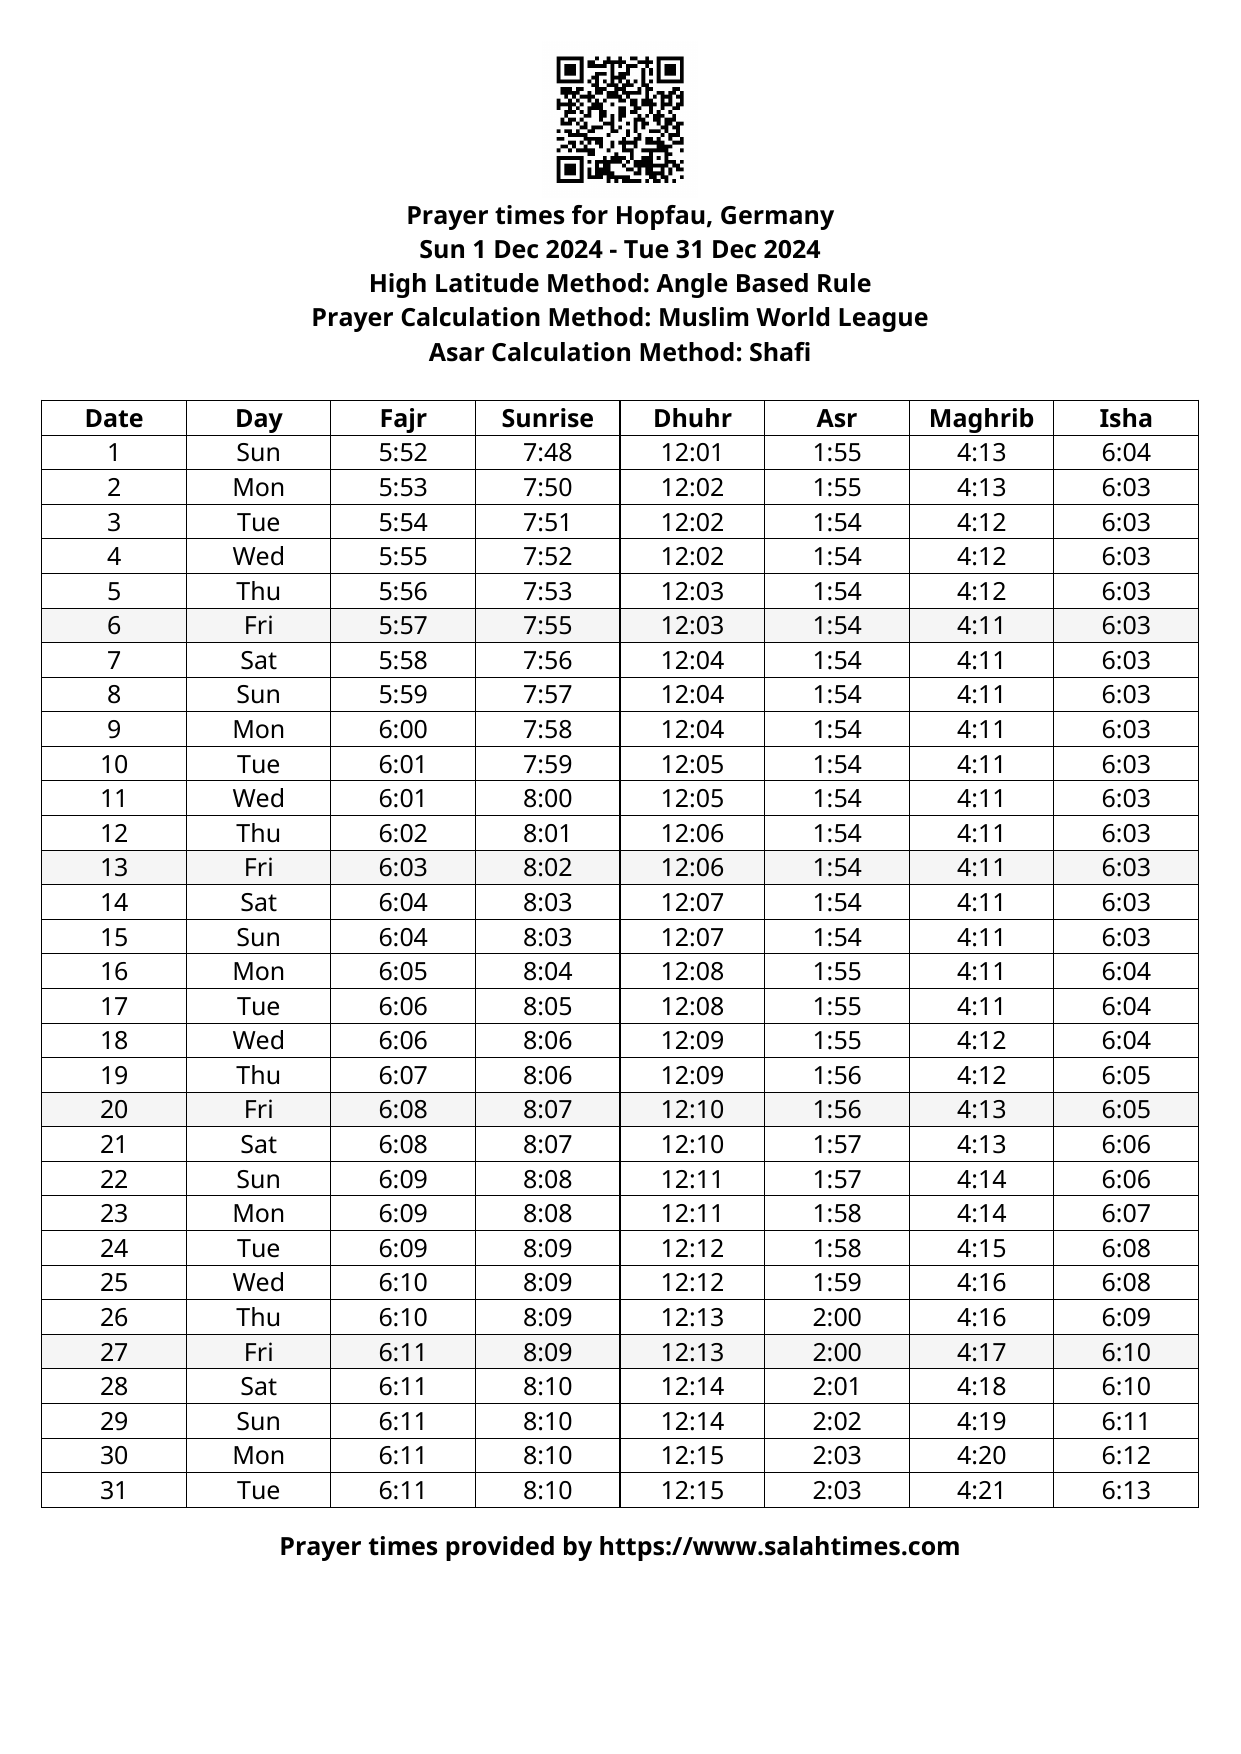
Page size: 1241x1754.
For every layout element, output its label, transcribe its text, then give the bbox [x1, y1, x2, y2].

table_cell 1:54 [765, 505, 909, 538]
table_cell Wed [187, 1024, 330, 1057]
table_cell 12:06 [621, 851, 764, 884]
table_cell 12:11 [621, 1162, 764, 1195]
table_cell 4:18 [910, 1369, 1053, 1403]
table_cell 12:09 [621, 1058, 764, 1092]
table_cell 15 [42, 920, 186, 953]
table_cell Sat [187, 885, 330, 919]
table_cell 6:12 [1054, 1439, 1198, 1472]
table_cell 8:09 [476, 1300, 619, 1334]
table_cell 1:55 [765, 470, 909, 504]
table_cell 4:11 [910, 781, 1053, 815]
table_cell 4:17 [910, 1335, 1053, 1368]
table_cell 7:48 [476, 436, 619, 469]
table_cell Sun [187, 1404, 330, 1437]
table_cell 6:09 [1054, 1300, 1198, 1334]
table_cell 5:56 [331, 574, 475, 607]
table_cell 11 [42, 781, 186, 815]
table_cell 4:13 [910, 470, 1053, 504]
table_cell 6:09 [331, 1162, 475, 1195]
table_cell 5:57 [331, 609, 475, 642]
table_cell 12:05 [621, 747, 764, 780]
table_cell 6:03 [1054, 643, 1198, 677]
table_cell 12:14 [621, 1369, 764, 1403]
table_cell 8:10 [476, 1369, 619, 1403]
table_cell 6:03 [1054, 539, 1198, 573]
table_cell 6:04 [331, 920, 475, 953]
table_cell 17 [42, 989, 186, 1022]
table_cell 4:13 [910, 1127, 1053, 1161]
table_cell 12:09 [621, 1024, 764, 1057]
table_cell 4:12 [910, 505, 1053, 538]
table_cell 4:11 [910, 747, 1053, 780]
table_cell 6:03 [1054, 609, 1198, 642]
table_cell 1:56 [765, 1058, 909, 1092]
table_cell 8:09 [476, 1266, 619, 1299]
table_cell 6:03 [1054, 505, 1198, 538]
table_cell 6:06 [331, 1024, 475, 1057]
table_cell 6:03 [1054, 920, 1198, 953]
table_cell Sun [187, 436, 330, 469]
table_cell 1:55 [765, 954, 909, 988]
table_cell 7:50 [476, 470, 619, 504]
table_cell 1 [42, 436, 186, 469]
table_cell 6:11 [331, 1439, 475, 1472]
table_cell 6:04 [1054, 954, 1198, 988]
table_cell 6:10 [1054, 1335, 1198, 1368]
table_cell 8:08 [476, 1162, 619, 1195]
table_cell 6:08 [1054, 1231, 1198, 1264]
table_cell 24 [42, 1231, 186, 1264]
table_cell Tue [187, 1231, 330, 1264]
table_cell 4:12 [910, 539, 1053, 573]
table_cell 6:04 [1054, 436, 1198, 469]
table_cell 12 [42, 816, 186, 849]
table_cell 4:11 [910, 609, 1053, 642]
table_cell Sat [187, 643, 330, 677]
table_cell 6:04 [1054, 1024, 1198, 1057]
table_header Date [42, 401, 186, 434]
table_cell 5:58 [331, 643, 475, 677]
table_cell 12:04 [621, 678, 764, 711]
table_cell Fri [187, 851, 330, 884]
table_cell 6:03 [1054, 851, 1198, 884]
table_cell 6:03 [1054, 678, 1198, 711]
table_cell 2 [42, 470, 186, 504]
table_cell 8:09 [476, 1335, 619, 1368]
table_cell 6:03 [1054, 712, 1198, 746]
table_cell 2:02 [765, 1404, 909, 1437]
table_cell 6:11 [331, 1335, 475, 1368]
table_header Fajr [331, 401, 475, 434]
table_cell 8:03 [476, 885, 619, 919]
table_cell 3 [42, 505, 186, 538]
table_cell 8:09 [476, 1231, 619, 1264]
table_header Isha [1054, 401, 1198, 434]
table_cell 4:11 [910, 851, 1053, 884]
table_cell 1:58 [765, 1231, 909, 1264]
table_cell 6:03 [1054, 885, 1198, 919]
table_cell 4:19 [910, 1404, 1053, 1437]
table_cell Mon [187, 1439, 330, 1472]
table_cell Sat [187, 1369, 330, 1403]
table_cell Wed [187, 539, 330, 573]
table_cell 5:53 [331, 470, 475, 504]
table_cell Sun [187, 1162, 330, 1195]
table_cell 4:21 [910, 1473, 1053, 1507]
table_cell 4:11 [910, 954, 1053, 988]
table_cell 1:54 [765, 678, 909, 711]
table_cell 1:54 [765, 712, 909, 746]
table_cell 9 [42, 712, 186, 746]
table_cell 4:11 [910, 816, 1053, 849]
table_cell 4:12 [910, 1058, 1053, 1092]
table_cell 1:57 [765, 1127, 909, 1161]
table_cell 1:54 [765, 574, 909, 607]
table_cell 1:55 [765, 989, 909, 1022]
table_cell 8:06 [476, 1058, 619, 1092]
table_cell 26 [42, 1300, 186, 1334]
table_cell 20 [42, 1093, 186, 1126]
table_cell 6:03 [1054, 747, 1198, 780]
table_cell Fri [187, 1335, 330, 1368]
table_cell Tue [187, 747, 330, 780]
text Prayer times provided by https://www.salahtimes.com [42, 1528, 1198, 1563]
table_cell 6:04 [1054, 989, 1198, 1022]
table_cell 12:07 [621, 885, 764, 919]
table_cell 6:08 [1054, 1266, 1198, 1299]
table_cell 6:05 [1054, 1058, 1198, 1092]
table_cell 6:10 [331, 1266, 475, 1299]
table_cell 14 [42, 885, 186, 919]
table_cell 4:13 [910, 436, 1053, 469]
table_cell 8:02 [476, 851, 619, 884]
table_cell 12:02 [621, 539, 764, 573]
table_cell 10 [42, 747, 186, 780]
table_cell Wed [187, 1266, 330, 1299]
table_cell 12:15 [621, 1473, 764, 1507]
table_header Dhuhr [621, 401, 764, 434]
table_cell 4:16 [910, 1300, 1053, 1334]
table_cell 12:12 [621, 1231, 764, 1264]
table_cell Fri [187, 609, 330, 642]
table_cell 4:15 [910, 1231, 1053, 1264]
table_cell Tue [187, 1473, 330, 1507]
table_cell 12:10 [621, 1093, 764, 1126]
table_cell 6:06 [1054, 1162, 1198, 1195]
table_cell 6:06 [331, 989, 475, 1022]
table_header Maghrib [910, 401, 1053, 434]
table_cell 8:03 [476, 920, 619, 953]
table_cell 6:03 [1054, 781, 1198, 815]
table_cell 1:54 [765, 609, 909, 642]
table_cell 6:11 [331, 1404, 475, 1437]
table_cell Tue [187, 989, 330, 1022]
table_cell 4 [42, 539, 186, 573]
table_cell 6:13 [1054, 1473, 1198, 1507]
table_cell 8:07 [476, 1093, 619, 1126]
table_cell Thu [187, 816, 330, 849]
table_cell Sun [187, 920, 330, 953]
table_cell 4:11 [910, 678, 1053, 711]
table_cell 30 [42, 1439, 186, 1472]
table_cell 4:11 [910, 712, 1053, 746]
table_cell 1:59 [765, 1266, 909, 1299]
table_cell 18 [42, 1024, 186, 1057]
table_cell 29 [42, 1404, 186, 1437]
table_cell 8:10 [476, 1473, 619, 1507]
table_cell 8:08 [476, 1196, 619, 1230]
table_cell 12:05 [621, 781, 764, 815]
table_cell 6:11 [1054, 1404, 1198, 1437]
table_cell 6:09 [331, 1231, 475, 1264]
table_cell 8:01 [476, 816, 619, 849]
table_cell 12:08 [621, 954, 764, 988]
table_cell 6:03 [1054, 574, 1198, 607]
table_cell 31 [42, 1473, 186, 1507]
table_cell 5:59 [331, 678, 475, 711]
table_cell 12:12 [621, 1266, 764, 1299]
table_cell 8:00 [476, 781, 619, 815]
table_cell 28 [42, 1369, 186, 1403]
table_cell 6:02 [331, 816, 475, 849]
table_cell Thu [187, 574, 330, 607]
table_cell 7:52 [476, 539, 619, 573]
table_cell 12:03 [621, 574, 764, 607]
table_cell 1:54 [765, 643, 909, 677]
table_cell 2:00 [765, 1335, 909, 1368]
table_cell 4:16 [910, 1266, 1053, 1299]
table_header Asr [765, 401, 909, 434]
table_cell 7:58 [476, 712, 619, 746]
table_cell 12:14 [621, 1404, 764, 1437]
table_cell Sun [187, 678, 330, 711]
table_cell 4:11 [910, 885, 1053, 919]
table_cell 12:04 [621, 712, 764, 746]
table_cell 12:06 [621, 816, 764, 849]
table_cell 1:54 [765, 920, 909, 953]
table_cell 8:06 [476, 1024, 619, 1057]
picture [542, 41, 699, 198]
table_cell 8 [42, 678, 186, 711]
table_cell 12:07 [621, 920, 764, 953]
table_cell 6:01 [331, 781, 475, 815]
table_cell 2:01 [765, 1369, 909, 1403]
table_cell 2:03 [765, 1473, 909, 1507]
table_cell Sat [187, 1127, 330, 1161]
table_cell Mon [187, 470, 330, 504]
table_cell 2:00 [765, 1300, 909, 1334]
table_cell 12:02 [621, 505, 764, 538]
table_cell 6:10 [331, 1300, 475, 1334]
table_cell 1:56 [765, 1093, 909, 1126]
table_cell 4:12 [910, 1024, 1053, 1057]
table_cell 23 [42, 1196, 186, 1230]
table_cell 6:05 [1054, 1093, 1198, 1126]
table_cell 7:59 [476, 747, 619, 780]
table_cell 8:07 [476, 1127, 619, 1161]
table_cell 1:54 [765, 747, 909, 780]
table_cell 6:10 [1054, 1369, 1198, 1403]
table_cell 4:12 [910, 574, 1053, 607]
table_cell 7 [42, 643, 186, 677]
table_cell Mon [187, 954, 330, 988]
table_cell 27 [42, 1335, 186, 1368]
table_cell 22 [42, 1162, 186, 1195]
table_cell 12:08 [621, 989, 764, 1022]
table_cell Mon [187, 712, 330, 746]
table_cell Thu [187, 1300, 330, 1334]
table_cell 6:03 [1054, 816, 1198, 849]
table_cell 8:05 [476, 989, 619, 1022]
table_cell 1:54 [765, 885, 909, 919]
table_cell 12:03 [621, 609, 764, 642]
table_cell 6:07 [1054, 1196, 1198, 1230]
table_cell 1:54 [765, 851, 909, 884]
table_cell 4:14 [910, 1162, 1053, 1195]
table_cell 4:11 [910, 920, 1053, 953]
table_cell 16 [42, 954, 186, 988]
table_cell 8:04 [476, 954, 619, 988]
table_cell 1:54 [765, 539, 909, 573]
table_cell 1:55 [765, 436, 909, 469]
table_cell 5:55 [331, 539, 475, 573]
table_cell 6:03 [1054, 470, 1198, 504]
table_cell 1:57 [765, 1162, 909, 1195]
table_cell 1:54 [765, 816, 909, 849]
text High Latitude Method: Angle Based Rule [42, 266, 1198, 300]
table_cell 4:11 [910, 989, 1053, 1022]
table_cell 4:14 [910, 1196, 1053, 1230]
table_cell 25 [42, 1266, 186, 1299]
table_cell Wed [187, 781, 330, 815]
table_cell 13 [42, 851, 186, 884]
table_cell 6 [42, 609, 186, 642]
text Prayer times for Hopfau, Germany [42, 198, 1198, 232]
table_cell 12:10 [621, 1127, 764, 1161]
table_cell 12:13 [621, 1335, 764, 1368]
table_cell Fri [187, 1093, 330, 1126]
table_cell 21 [42, 1127, 186, 1161]
table_cell 5:52 [331, 436, 475, 469]
table_cell 5:54 [331, 505, 475, 538]
table_cell 6:07 [331, 1058, 475, 1092]
table_cell 7:57 [476, 678, 619, 711]
text Prayer Calculation Method: Muslim World League [42, 300, 1198, 334]
table_cell 5 [42, 574, 186, 607]
table_cell 6:09 [331, 1196, 475, 1230]
table_cell 6:01 [331, 747, 475, 780]
table_cell Tue [187, 505, 330, 538]
table_cell 7:55 [476, 609, 619, 642]
table_cell 6:00 [331, 712, 475, 746]
table_cell 6:04 [331, 885, 475, 919]
table_cell 7:53 [476, 574, 619, 607]
table_cell 6:08 [331, 1127, 475, 1161]
table_cell 1:58 [765, 1196, 909, 1230]
table_cell 6:11 [331, 1369, 475, 1403]
table_cell 12:15 [621, 1439, 764, 1472]
table_cell 7:51 [476, 505, 619, 538]
table_cell 8:10 [476, 1404, 619, 1437]
table_cell 12:13 [621, 1300, 764, 1334]
table_cell 4:20 [910, 1439, 1053, 1472]
table_header Day [187, 401, 330, 434]
table_cell 1:55 [765, 1024, 909, 1057]
table_cell 7:56 [476, 643, 619, 677]
table_cell 19 [42, 1058, 186, 1092]
table_cell 6:11 [331, 1473, 475, 1507]
table_cell 4:13 [910, 1093, 1053, 1126]
table_cell 6:08 [331, 1093, 475, 1126]
table_cell 8:10 [476, 1439, 619, 1472]
table_cell 6:03 [331, 851, 475, 884]
table_header Sunrise [476, 401, 619, 434]
table_cell 2:03 [765, 1439, 909, 1472]
table_cell 1:54 [765, 781, 909, 815]
table_cell 6:06 [1054, 1127, 1198, 1161]
table_cell 6:05 [331, 954, 475, 988]
text Sun 1 Dec 2024 - Tue 31 Dec 2024 [42, 232, 1198, 266]
table_cell 12:04 [621, 643, 764, 677]
text Asar Calculation Method: Shafi [42, 334, 1198, 368]
table_cell Thu [187, 1058, 330, 1092]
table_cell 12:01 [621, 436, 764, 469]
table_cell 4:11 [910, 643, 1053, 677]
table_cell Mon [187, 1196, 330, 1230]
table_cell 12:11 [621, 1196, 764, 1230]
table_cell 12:02 [621, 470, 764, 504]
